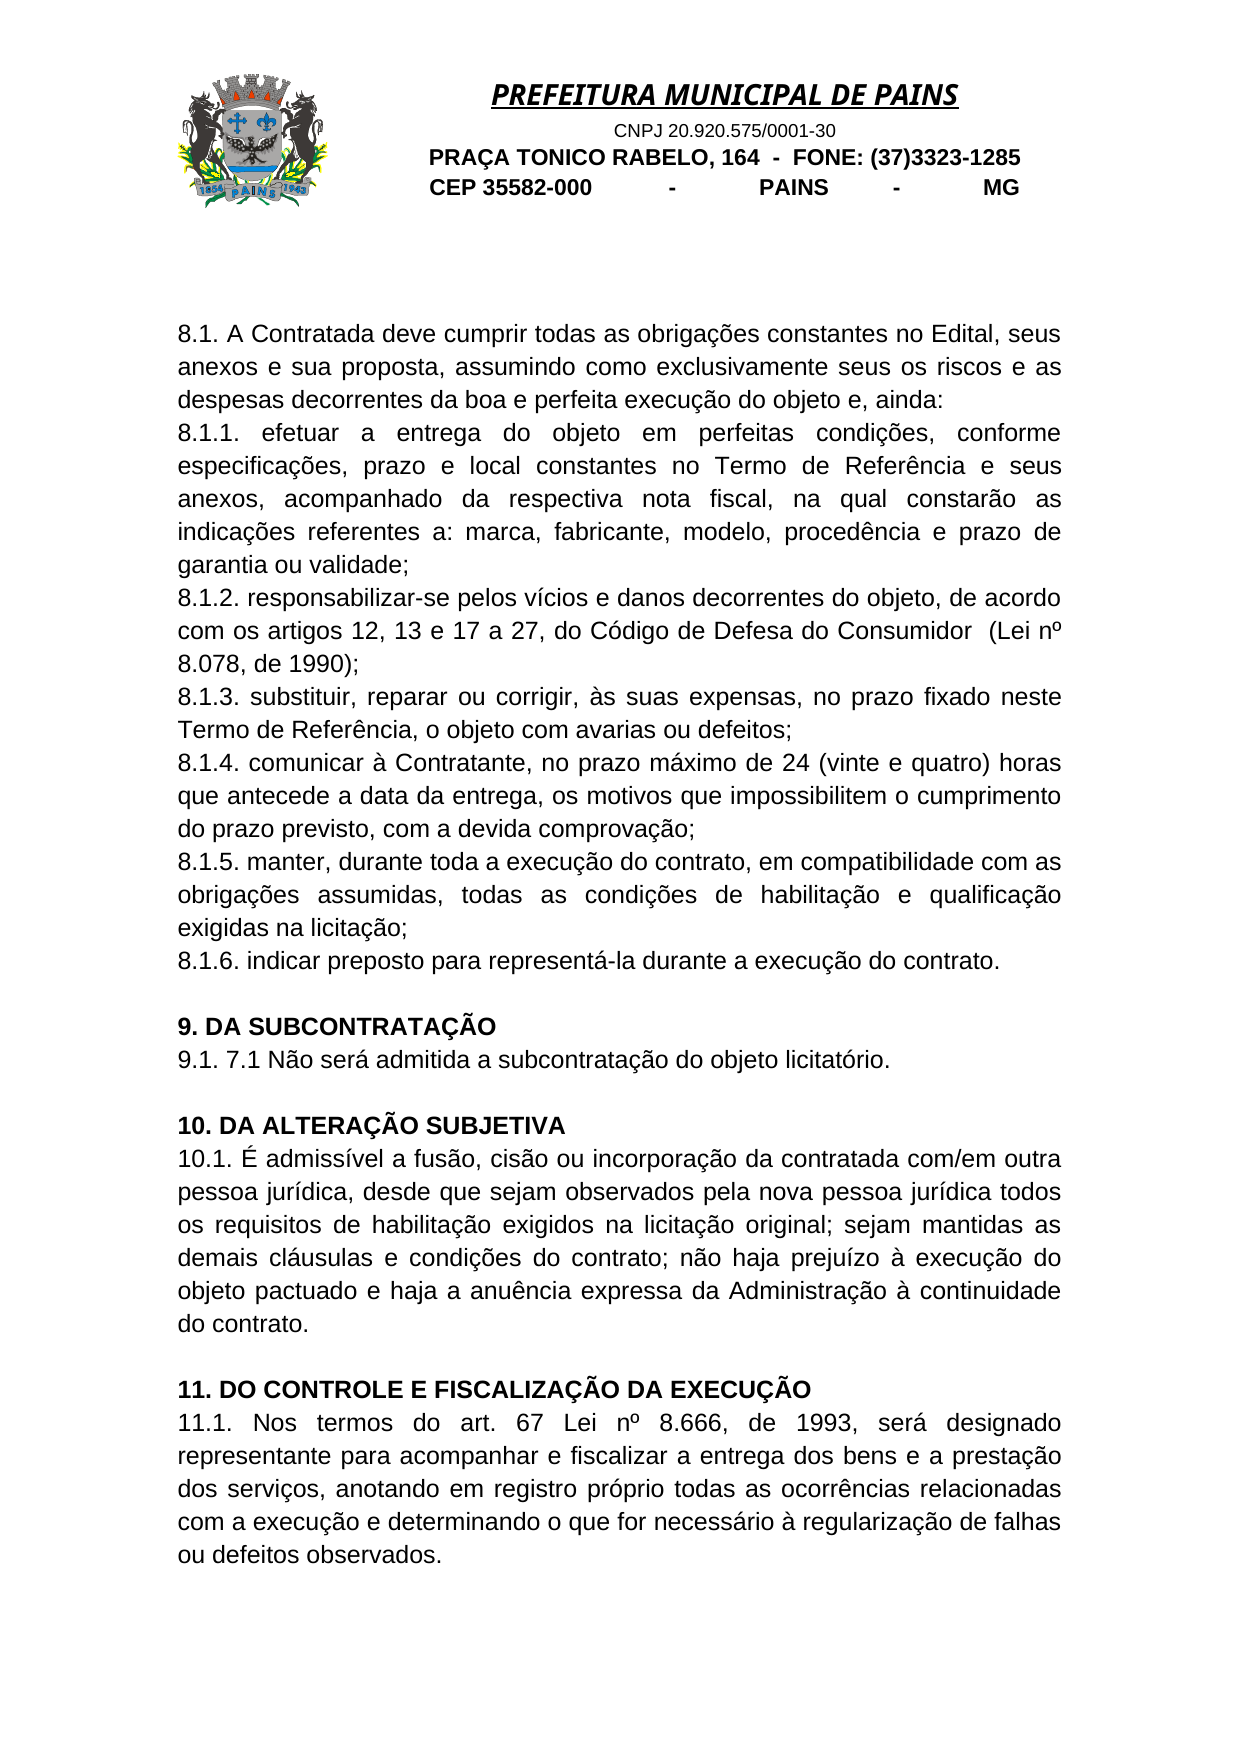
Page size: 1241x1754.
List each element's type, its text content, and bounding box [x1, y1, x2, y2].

text 9. DA SUBCONTRATAÇÃO [177, 1012, 1063, 1041]
text 8.1.2. responsabilizar-se pelos vícios e danos decorrentes do objeto, de acordo com os artigos 12, 13 e 17 a 27, do Código de Defesa do Consumidor (Lei nº 8.078, de 1990); [177, 583, 1063, 677]
text 8.1.6. indicar preposto para representá-la durante a execução do contrato. [177, 946, 1063, 975]
text 10. DA ALTERAÇÃO SUBJETIVA [177, 1111, 1063, 1140]
text 9.1. 7.1 Não será admitida a subcontratação do objeto licitatório. [177, 1045, 1063, 1074]
text 11. DO CONTROLE E FISCALIZAÇÃO DA EXECUÇÃO [177, 1375, 1063, 1404]
text 8.1. A Contratada deve cumprir todas as obrigações constantes no Edital, seus anexos e sua proposta, assumindo como exclusivamente seus os riscos e as despesas decorrentes da boa e perfeita execução do objeto e, ainda: [177, 318, 1063, 413]
text 11.1. Nos termos do art. 67 Lei nº 8.666, de 1993, será designado representante para acompanhar e fiscalizar a entrega dos bens e a prestação dos serviços, anotando em registro próprio todas as ocorrências relacionadas com a execução e determinando o que for necessário à regularização de falhas ou defeitos observados. [177, 1408, 1063, 1569]
text 8.1.4. comunicar à Contratante, no prazo máximo de 24 (vinte e quatro) horas que antecede a data da entrega, os motivos que impossibilitem o cumprimento do prazo previsto, com a devida comprovação; [177, 748, 1063, 843]
text 10.1. É admissível a fusão, cisão ou incorporação da contratada com/em outra pessoa jurídica, desde que sejam observados pela nova pessoa jurídica todos os requisitos de habilitação exigidos na licitação original; sejam mantidas as demais cláusulas e condições do contrato; não haja prejuízo à execução do objeto pactuado e haja a anuência expressa da Administração à continuidade do contrato. [177, 1144, 1063, 1338]
text 8.1.3. substituir, reparar ou corrigir, às suas expensas, no prazo fixado neste Termo de Referência, o objeto com avarias ou defeitos; [177, 682, 1063, 743]
text 8.1.5. manter, durante toda a execução do contrato, em compatibilidade com as obrigações assumidas, todas as condições de habilitação e qualificação exigidas na licitação; [177, 847, 1063, 942]
text 8.1.1. efetuar a entrega do objeto em perfeitas condições, conforme especificações, prazo e local constantes no Termo de Referência e seus anexos, acompanhado da respectiva nota fiscal, na qual constarão as indicações referentes a: marca, fabricante, modelo, procedência e prazo de garantia ou validade; [177, 418, 1063, 578]
